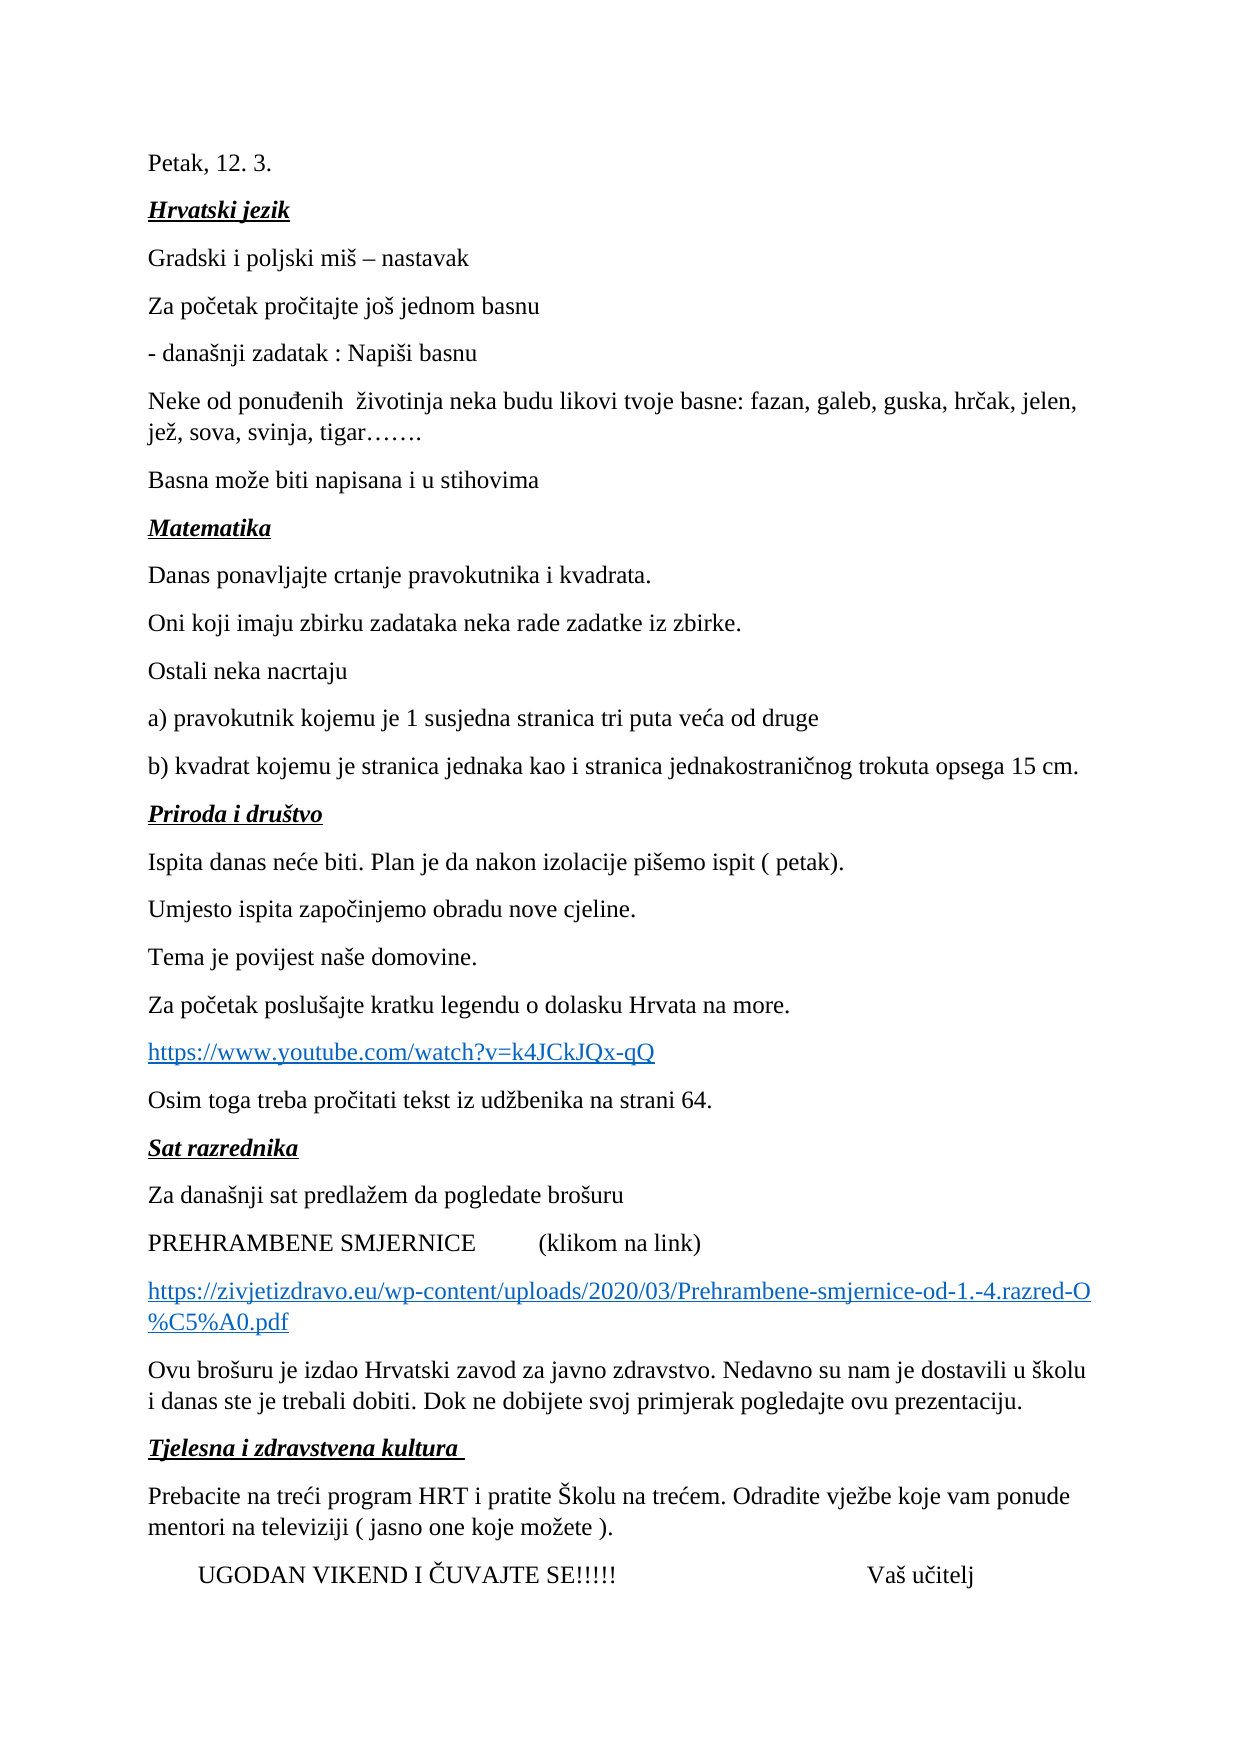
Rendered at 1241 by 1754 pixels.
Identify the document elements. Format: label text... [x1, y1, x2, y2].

text Tjelesna i zdravstvena kultura [148, 1433, 1093, 1462]
text Sat razrednika [148, 1133, 1093, 1162]
text Basna može biti napisana i u stihovima [148, 465, 1093, 494]
text Tema je povijest naše domovine. [148, 942, 1093, 971]
text - današnji zadatak : Napiši basnu [148, 338, 1093, 367]
text Priroda i društvo [148, 799, 1093, 828]
text Umjesto ispita započinjemo obradu nove cjeline. [148, 894, 1093, 923]
text a) pravokutnik kojemu je 1 susjedna stranica tri puta veća od druge [148, 703, 1093, 732]
text https://zivjetizdravo.eu/wp-content/uploads/2020/03/Prehrambene-smjernice-od-1.-4.razred-O%C5%A0.pdf [148, 1276, 1093, 1336]
text Danas ponavljajte crtanje pravokutnika i kvadrata. [148, 560, 1093, 589]
text Ispita danas neće biti. Plan je da nakon izolacije pišemo ispit ( petak). [148, 847, 1093, 875]
text Za početak poslušajte kratku legendu o dolasku Hrvata na more. [148, 990, 1093, 1018]
text Ostali neka nacrtaju [148, 656, 1093, 684]
text Matematika [148, 513, 1093, 541]
text Osim toga treba pročitati tekst iz udžbenika na strani 64. [148, 1085, 1093, 1114]
text Prebacite na treći program HRT i pratite Školu na trećem. Odradite vježbe koje vam ponude mentori na televiziji ( jasno one koje možete ). [148, 1481, 1093, 1541]
text https://www.youtube.com/watch?v=k4JCkJQx-qQ [148, 1037, 1093, 1066]
text Ovu brošuru je izdao Hrvatski zavod za javno zdravstvo. Nedavno su nam je dostavili u školu i danas ste je trebali dobiti. Dok ne dobijete svoj primjerak pogledajte ovu prezentaciju. [148, 1355, 1093, 1414]
text Gradski i poljski miš – nastavak [148, 243, 1093, 272]
text PREHRAMBENE SMJERNICE (klikom na link) [148, 1228, 1093, 1257]
text Za početak pročitajte još jednom basnu [148, 291, 1093, 319]
text UGODAN VIKEND I ČUVAJTE SE!!!!! Vaš učitelj [148, 1560, 1093, 1589]
text Oni koji imaju zbirku zadataka neka rade zadatke iz zbirke. [148, 608, 1093, 637]
text Za današnji sat predlažem da pogledate brošuru [148, 1181, 1093, 1209]
text Petak, 12. 3. [148, 148, 1093, 176]
text b) kvadrat kojemu je stranica jednaka kao i stranica jednakostraničnog trokuta opsega 15 cm. [148, 751, 1093, 780]
text Neke od ponuđenih životinja neka budu likovi tvoje basne: fazan, galeb, guska, hrčak, jelen, jež, sova, svinja, tigar……. [148, 386, 1093, 446]
text Hrvatski jezik [148, 195, 1093, 224]
